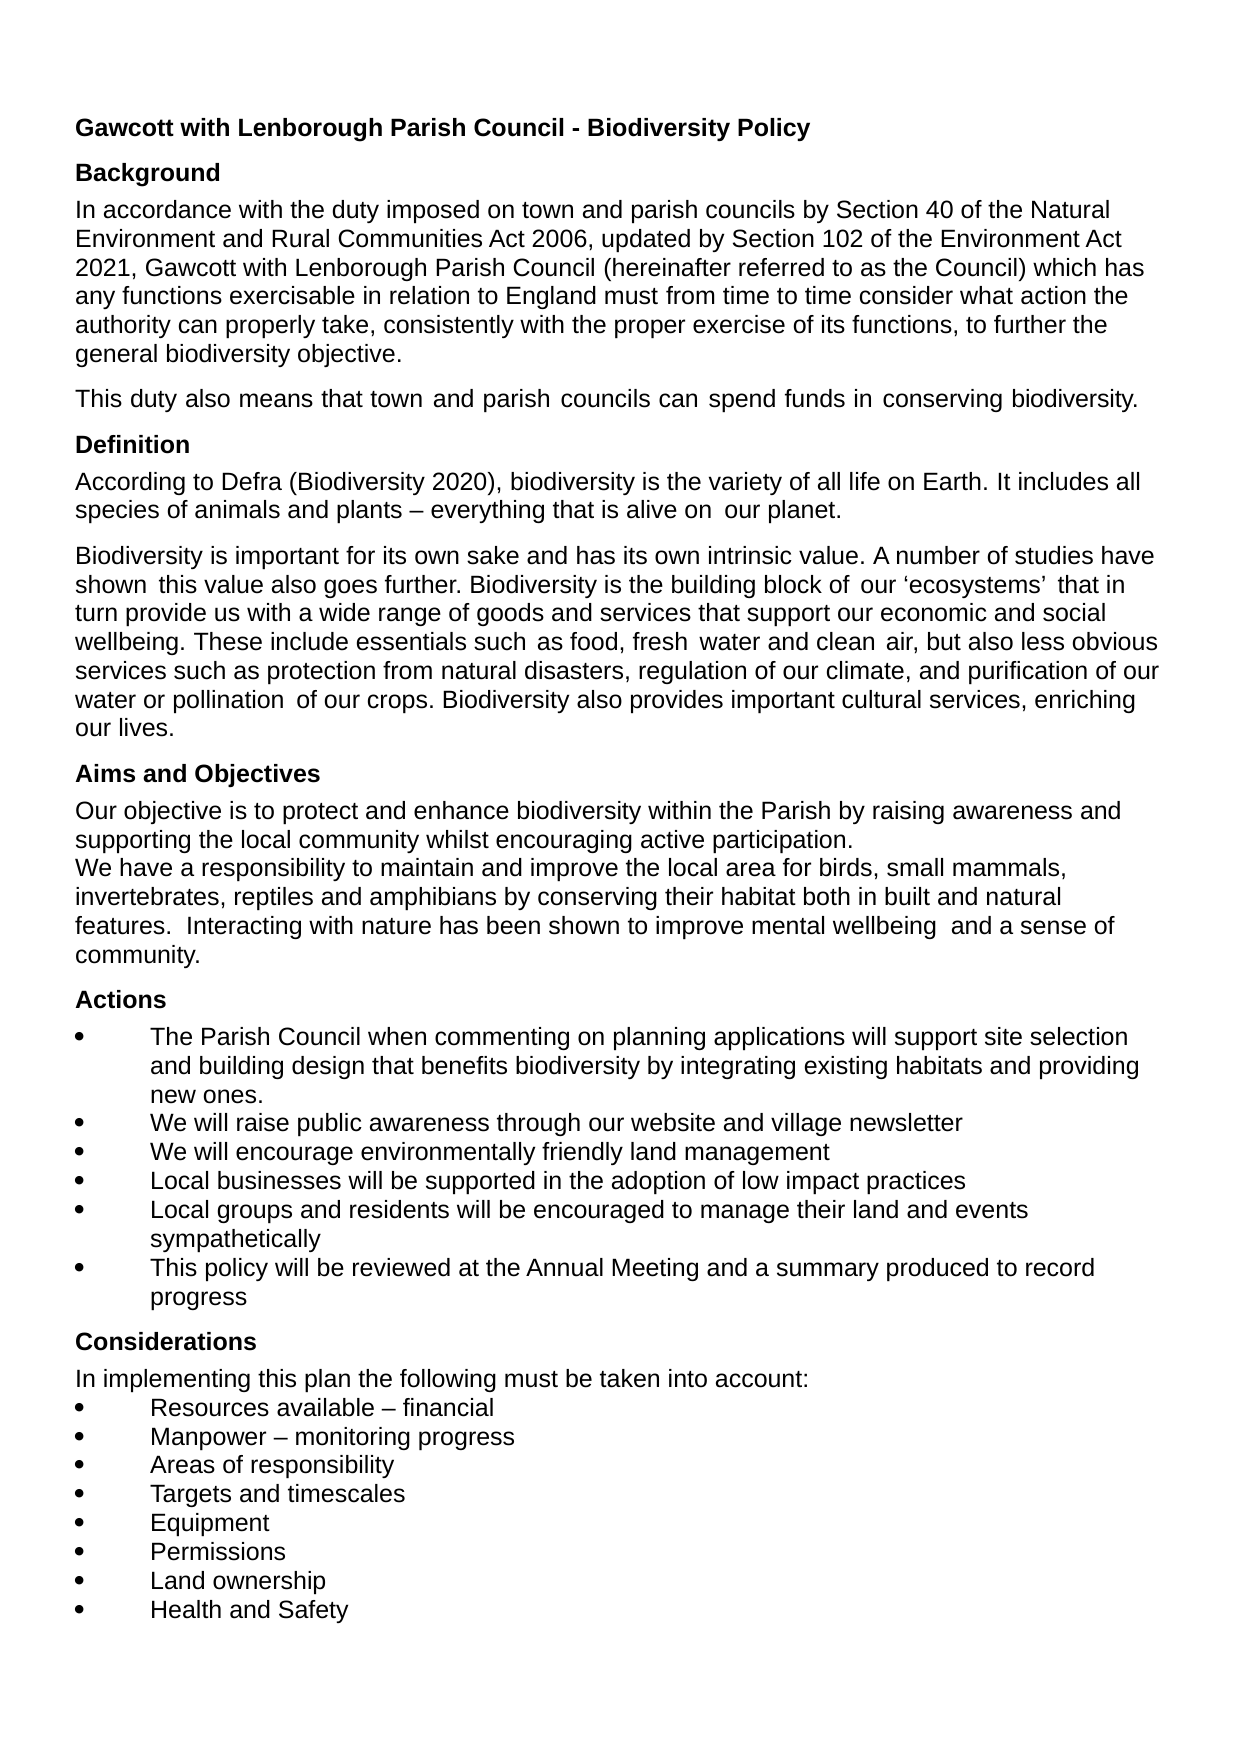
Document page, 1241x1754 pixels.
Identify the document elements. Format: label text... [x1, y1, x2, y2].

list We will raise public awareness through our website and village newsletter [75, 1108, 1165, 1137]
list Manpower – monitoring progress [75, 1422, 1165, 1450]
list Resources available – financial [75, 1393, 1165, 1422]
subtitle Actions [75, 985, 1165, 1014]
list The Parish Council when commenting on planning applications will support site selection and building design that benefits biodiversity by integrating existing habitats and providing new ones. [75, 1022, 1165, 1108]
list Local groups and residents will be encouraged to manage their land and events sympathetically [75, 1195, 1165, 1253]
subtitle Definition [75, 429, 1165, 458]
subtitle Background [75, 158, 1165, 187]
list Health and Safety [75, 1595, 1165, 1623]
text In accordance with the duty imposed on town and parish councils by Section 40 of the Natural Environment and Rural Communities Act 2006, updated by Section 102 of the Environment Act 2021, Gawcott with Lenborough Parish Council (hereinafter referred to as the Council) which has any functions exercisable in relation to England must from time to time consider what action the authority can properly take, consistently with the proper exercise of its functions, to further the general biodiversity objective. [75, 195, 1165, 367]
subtitle Aims and Objectives [75, 759, 1165, 787]
list Equipment [75, 1508, 1165, 1537]
text According to Defra (Biodiversity 2020), biodiversity is the variety of all life on Earth. It includes all species of animals and plants – everything that is alive on our planet. [75, 467, 1165, 524]
list Local businesses will be supported in the adoption of low impact practices [75, 1166, 1165, 1195]
list Areas of responsibility [75, 1450, 1165, 1479]
subtitle Gawcott with Lenborough Parish Council - Biodiversity Policy [75, 112, 1165, 141]
list Targets and timescales [75, 1479, 1165, 1508]
list Permissions [75, 1537, 1165, 1566]
list This policy will be reviewed at the Annual Meeting and a summary produced to record progress [75, 1253, 1165, 1310]
list We will encourage environmentally friendly land management [75, 1137, 1165, 1166]
text Our objective is to protect and enhance biodiversity within the Parish by raising awareness and supporting the local community whilst encouraging active participation. [75, 796, 1165, 853]
text Biodiversity is important for its own sake and has its own intrinsic value. A number of studies have shown this value also goes further. Biodiversity is the building block of our ‘ecosystems’ that in turn provide us with a wide range of goods and services that support our economic and social wellbeing. These include essentials such as food, fresh water and clean air, but also less obvious services such as protection from natural disasters, regulation of our climate, and purification of our water or pollination of our crops. Biodiversity also provides important cultural services, enriching our lives. [75, 541, 1165, 742]
subtitle Considerations [75, 1327, 1165, 1356]
text In implementing this plan the following must be taken into account: [75, 1364, 1165, 1393]
text We have a responsibility to maintain and improve the local area for birds, small mammals, invertebrates, reptiles and amphibians by conserving their habitat both in built and natural features. Interacting with nature has been shown to improve mental wellbeing and a sense of community. [75, 853, 1165, 968]
list Land ownership [75, 1566, 1165, 1595]
text This duty also means that town and parish councils can spend funds in conserving biodiversity. [75, 384, 1165, 413]
